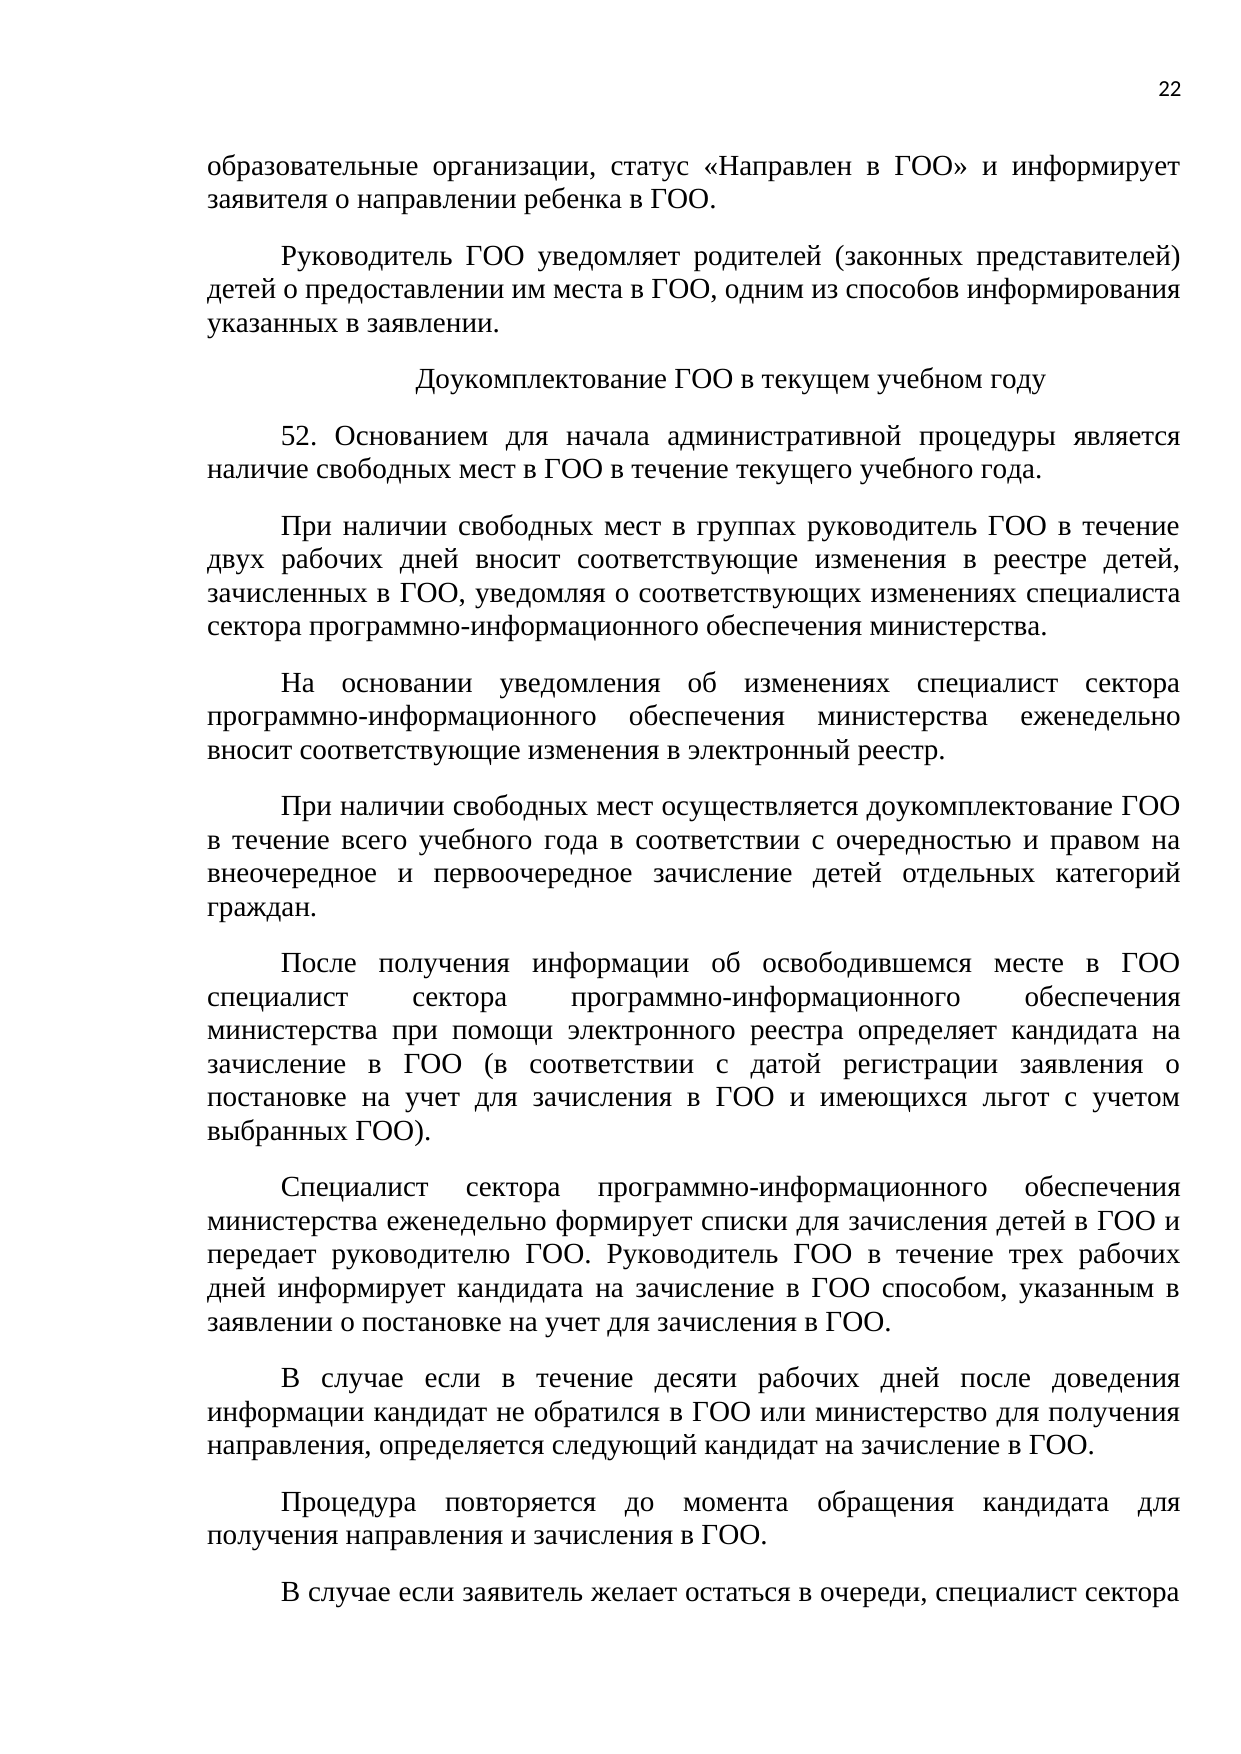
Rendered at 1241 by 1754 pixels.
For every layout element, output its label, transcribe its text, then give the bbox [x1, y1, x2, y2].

text На основании уведомления об изменениях специалист сектора программно-информационного обеспечения министерства еженедельно вносит соответствующие изменения в электронный реестр. [207, 665, 1181, 765]
text Доукомплектование ГОО в текущем учебном году [207, 361, 1181, 395]
text После получения информации об освободившемся месте в ГОО специалист сектора программно-информационного обеспечения министерства при помощи электронного реестра определяет кандидата на зачисление в ГОО (в соответствии с датой регистрации заявления о постановке на учет для зачисления в ГОО и имеющихся льгот с учетом выбранных ГОО). [207, 945, 1181, 1147]
text В случае если в течение десяти рабочих дней после доведения информации кандидат не обратился в ГОО или министерство для получения направления, определяется следующий кандидат на зачисление в ГОО. [207, 1360, 1181, 1461]
text При наличии свободных мест в группах руководитель ГОО в течение двух рабочих дней вносит соответствующие изменения в реестре детей, зачисленных в ГОО, уведомляя о соответствующих изменениях специалиста сектора программно-информационного обеспечения министерства. [207, 508, 1181, 642]
text Руководитель ГОО уведомляет родителей (законных представителей) детей о предоставлении им места в ГОО, одним из способов информирования указанных в заявлении. [207, 238, 1181, 338]
text Специалист сектора программно-информационного обеспечения министерства еженедельно формирует списки для зачисления детей в ГОО и передает руководителю ГОО. Руководитель ГОО в течение трех рабочих дней информирует кандидата на зачисление в ГОО способом, указанным в заявлении о постановке на учет для зачисления в ГОО. [207, 1169, 1181, 1337]
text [207, 1574, 1181, 1607]
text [207, 148, 1181, 215]
text При наличии свободных мест осуществляется доукомплектование ГОО в течение всего учебного года в соответствии с очередностью и правом на внеочередное и первоочередное зачисление детей отдельных категорий граждан. [207, 788, 1181, 922]
text Процедура повторяется до момента обращения кандидата для получения направления и зачисления в ГОО. [207, 1484, 1181, 1551]
text 52. Основанием для начала административной процедуры является наличие свободных мест в ГОО в течение текущего учебного года. [207, 418, 1181, 485]
